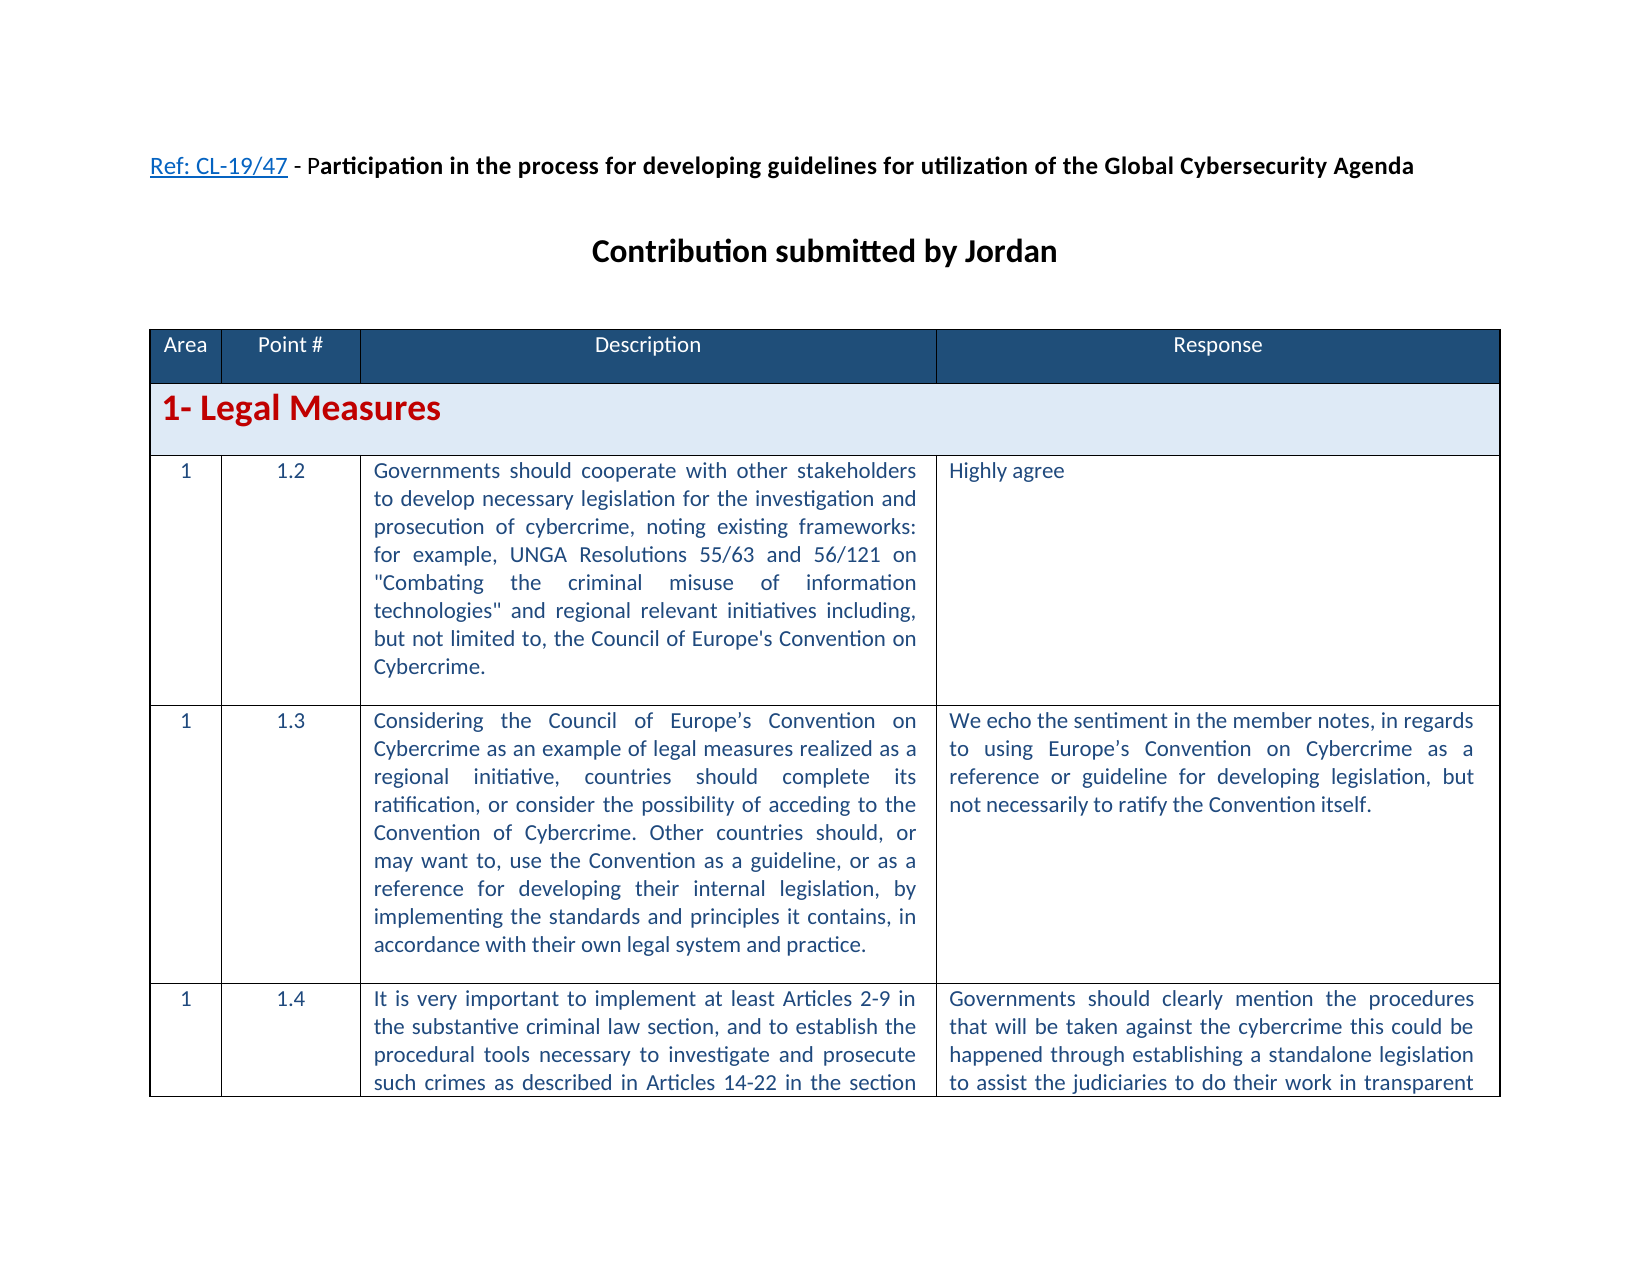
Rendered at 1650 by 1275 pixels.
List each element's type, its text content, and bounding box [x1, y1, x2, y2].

table_header Response [937, 330, 1499, 383]
table_cell We echo the sentiment in the member notes, in regards to using Europe’s Convention on Cybercrime as a reference or guideline for developing legislation, but not necessarily to ratify the Convention itself. [937, 706, 1499, 983]
table_cell 1 [151, 984, 221, 1096]
table_cell 1.3 [222, 706, 360, 983]
table_header Point # [222, 330, 360, 383]
table_cell 1.4 [222, 984, 360, 1096]
text Contribution submitted by Jordan [150, 231, 1500, 271]
table_cell Considering the Council of Europe’s Convention on Cybercrime as an example of legal measures realized as a regional initiative, countries should complete its ratification, or consider the possibility of acceding to the Convention of Cybercrime. Other countries should, or may want to, use the Convention as a guideline, or as a reference for developing their internal legislation, by implementing the standards and principles it contains, in accordance with their own legal system and practice. [361, 706, 936, 983]
table_cell 1 [151, 456, 221, 705]
table_header Description [361, 330, 936, 383]
text Ref: CL-19/47 - Participation in the process for developing guidelines for utilization of the Global Cybersecurity Agenda [150, 150, 1500, 181]
table_header Area [151, 330, 221, 383]
table_cell 1 [151, 706, 221, 983]
table_cell 1.2 [222, 456, 360, 705]
table_cell Governments should cooperate with other stakeholders to develop necessary legislation for the investigation and prosecution of cybercrime, noting existing frameworks: for example, UNGA Resolutions 55/63 and 56/121 on "Combating the criminal misuse of information technologies" and regional relevant initiatives including, but not limited to, the Council of Europe's Convention on Cybercrime. [361, 456, 936, 705]
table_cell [937, 984, 1499, 1096]
table_cell Highly agree [937, 456, 1499, 705]
table_cell 1- Legal Measures [151, 384, 1499, 455]
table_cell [361, 984, 936, 1096]
